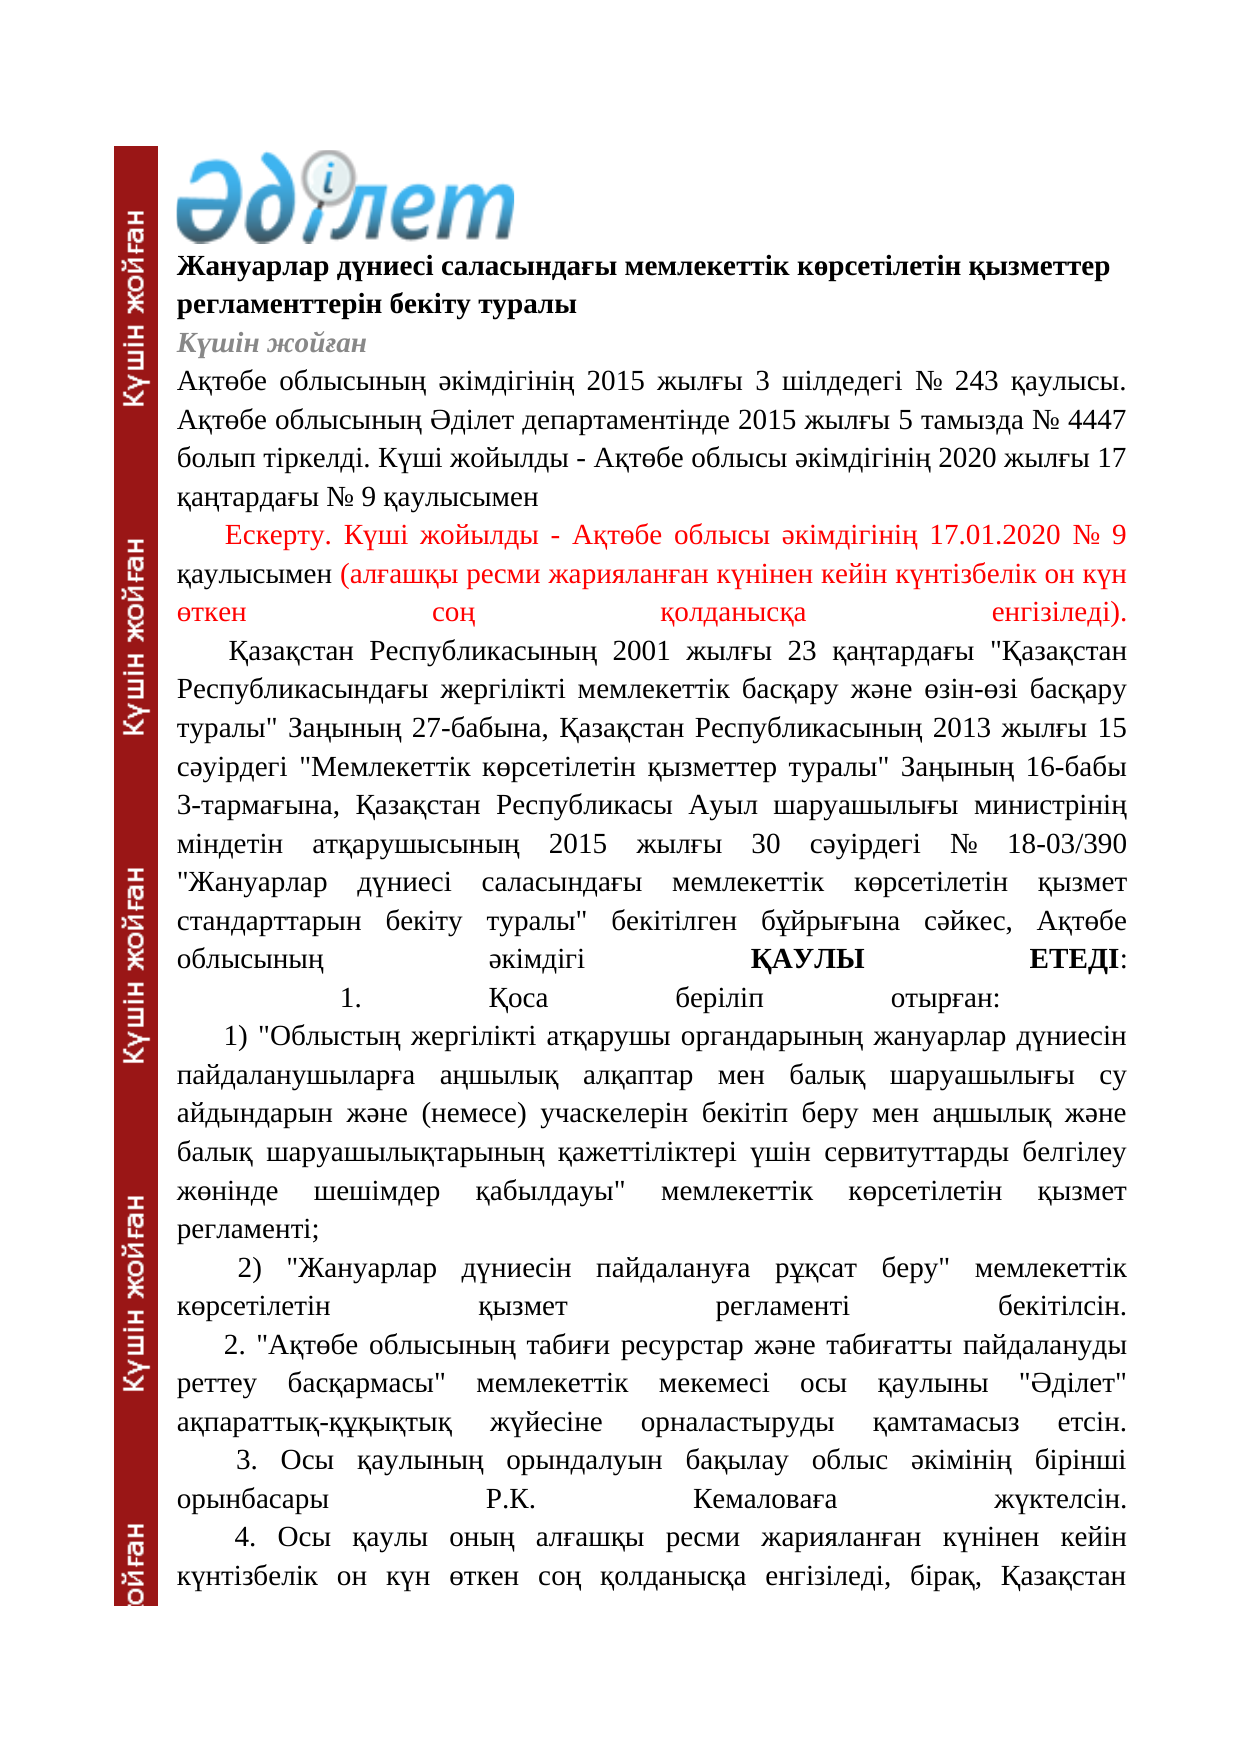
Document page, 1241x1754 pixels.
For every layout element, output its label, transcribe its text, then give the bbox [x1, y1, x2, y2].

picture [114, 146, 158, 248]
text Жануарлар дүниесі саласындағы мемлекеттік көрсетілетін қызметтер регламенттерін бекіту туралы [112, 248, 1128, 320]
text Күшін жойған [112, 325, 1128, 358]
picture [114, 320, 158, 325]
picture [176, 150, 515, 244]
picture [114, 358, 158, 363]
picture [114, 512, 158, 517]
picture [114, 1592, 158, 1606]
text Ақтөбе облысының әкімдігінің 2015 жылғы 3 шілдедегі № 243 қаулысы. Ақтөбе облысының Әділет департаментінде 2015 жылғы 5 тамызда № 4447 болып тіркелді. Күші жойылды - Ақтөбе облысы әкімдігінің 2020 жылғы 17 қаңтардағы № 9 қаулысымен [112, 363, 1128, 512]
